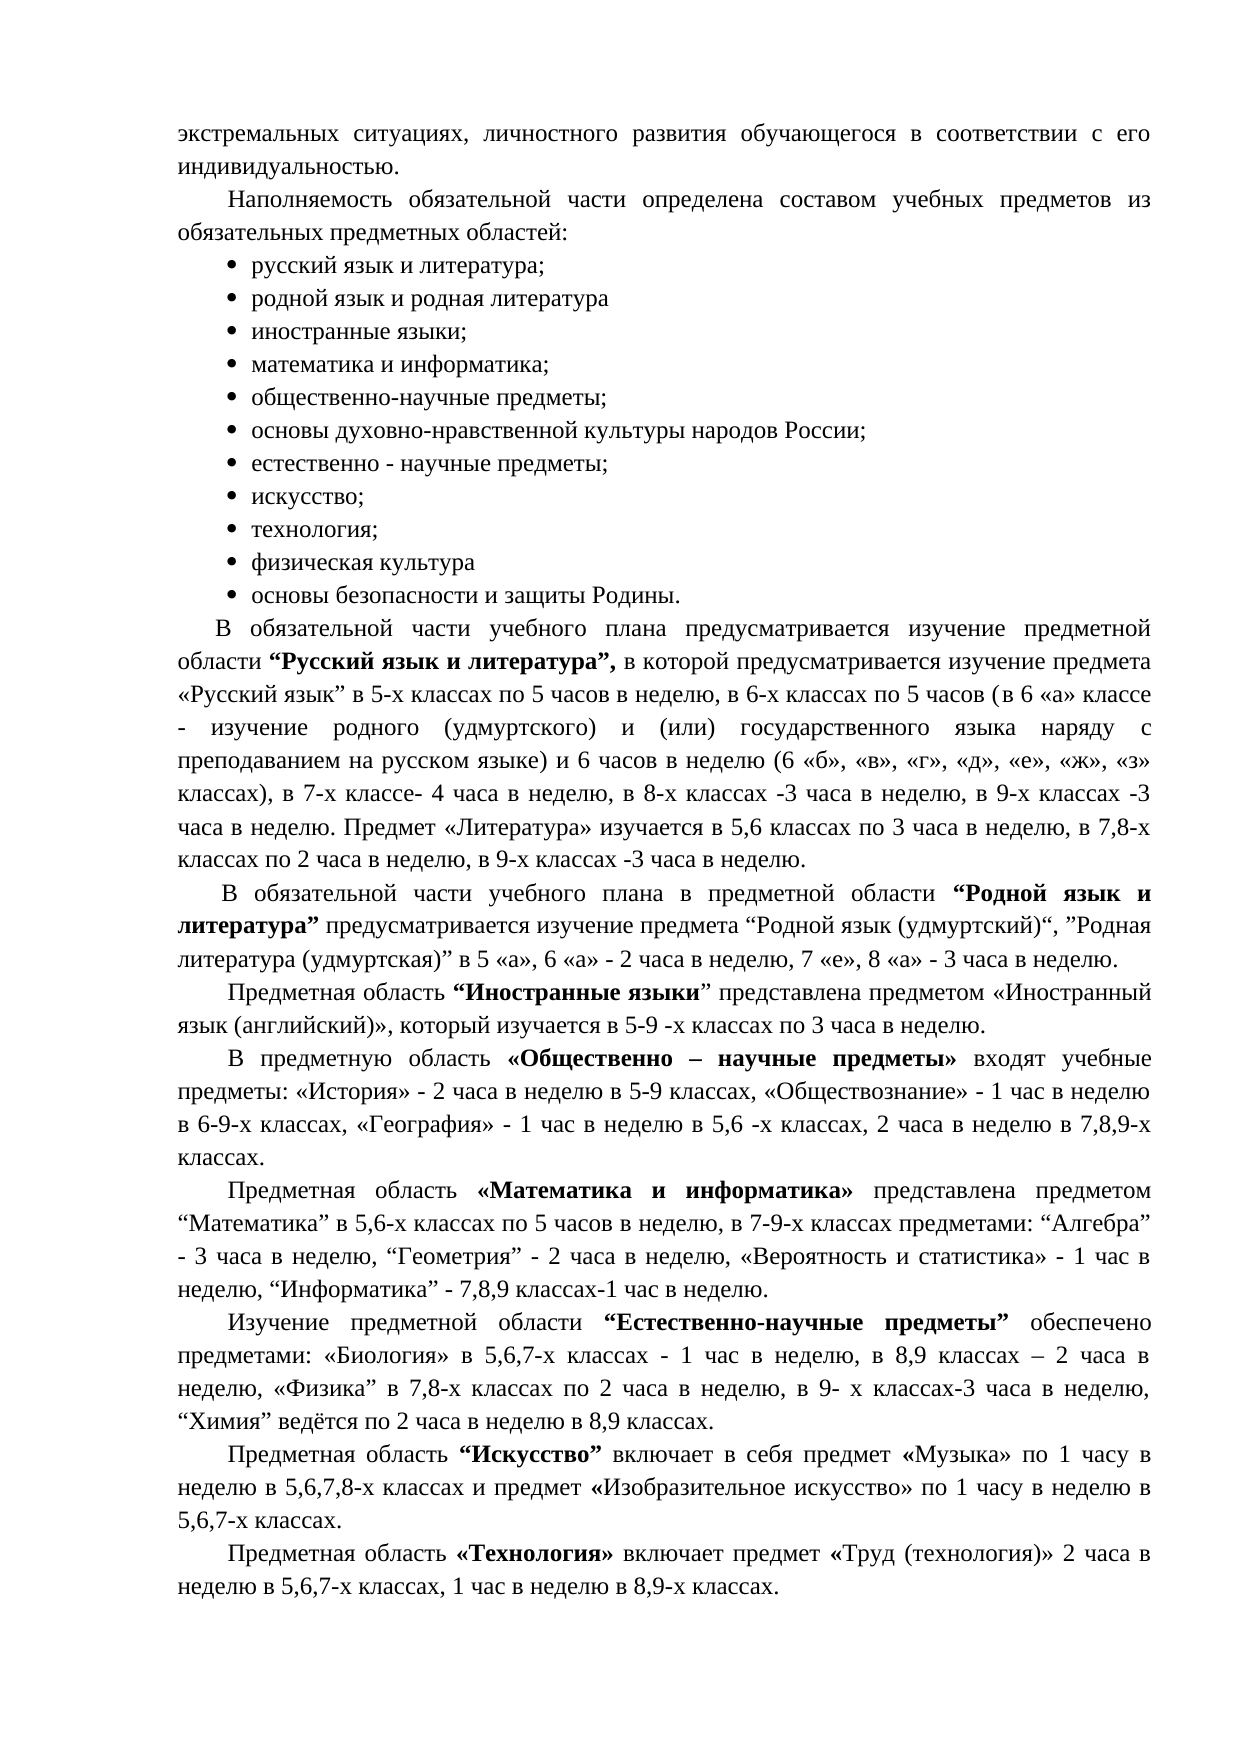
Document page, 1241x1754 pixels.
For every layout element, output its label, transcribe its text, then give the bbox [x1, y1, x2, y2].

text В обязательной части учебного плана в предметной области “Родной язык и литература” предусматривается изучение предмета “Родной язык (удмуртский)“, ”Родная литература (удмуртская)” в 5 «а», 6 «а» - 2 часа в неделю, 7 «е», 8 «а» - 3 часа в неделю. [177, 878, 1152, 972]
list иностранные языки; [177, 316, 1152, 345]
list искусство; [177, 481, 1152, 510]
text Предметная область «Математика и информатика» представлена предметом “Математика” в 5,6-х классах по 5 часов в неделю, в 7-9-х классах предметами: “Алгебра” - 3 часа в неделю, “Геометрия” - 2 часа в неделю, «Вероятность и статистика» - 1 час в неделю, “Информатика” - 7,8,9 классах-1 час в неделю. [177, 1175, 1152, 1303]
text Наполняемость обязательной части определена составом учебных предметов из обязательных предметных областей: [177, 184, 1152, 246]
text Предметная область “Искусство” включает в себя предмет «Музыка» по 1 часу в неделю в 5,6,7,8-х классах и предмет «Изобразительное искусство» по 1 часу в неделю в 5,6,7-х классах. [177, 1439, 1152, 1534]
list основы духовно-нравственной культуры народов России; [177, 415, 1152, 444]
text Предметная область “Иностранные языки” представлена предметом «Иностранный язык (английский)», который изучается в 5-9 -х классах по 3 часа в неделю. [177, 977, 1152, 1038]
list русский язык и литература; [177, 250, 1152, 279]
list основы безопасности и защиты Родины. [177, 580, 1152, 609]
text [177, 118, 1152, 180]
text В обязательной части учебного плана предусматривается изучение предметной области “Русский язык и литература”, в которой предусматривается изучение предмета «Русский язык” в 5-х классах по 5 часов в неделю, в 6-х классах по 5 часов (в 6 «а» классе - изучение родного (удмуртского) и (или) государственного языка наряду с преподаванием на русском языке) и 6 часов в неделю (6 «б», «в», «г», «д», «е», «ж», «з» классах), в 7-х классе- 4 часа в неделю, в 8-х классах -3 часа в неделю, в 9-х классах -3 часа в неделю. Предмет «Литература» изучается в 5,6 классах по 3 часа в неделю, в 7,8-х классах по 2 часа в неделю, в 9-х классах -3 часа в неделю. [177, 613, 1152, 873]
list общественно-научные предметы; [177, 382, 1152, 411]
list родной язык и родная литература [177, 283, 1152, 312]
list технология; [177, 514, 1152, 543]
text Предметная область «Технология» включает предмет «Труд (технология)» 2 часа в неделю в 5,6,7-х классах, 1 час в неделю в 8,9-х классах. [177, 1538, 1152, 1600]
text Изучение предметной области “Естественно-научные предметы” обеспечено предметами: «Биология» в 5,6,7-х классах - 1 час в неделю, в 8,9 классах – 2 часа в неделю, «Физика” в 7,8-х классах по 2 часа в неделю, в 9- х классах-3 часа в неделю, “Химия” ведётся по 2 часа в неделю в 8,9 классах. [177, 1307, 1152, 1435]
list физическая культура [177, 547, 1152, 576]
list естественно - научные предметы; [177, 448, 1152, 477]
text В предметную область «Общественно – научные предметы» входят учебные предметы: «История» - 2 часа в неделю в 5-9 классах, «Обществознание» - 1 час в неделю в 6-9-х классах, «География» - 1 час в неделю в 5,6 -х классах, 2 часа в неделю в 7,8,9-х классах. [177, 1043, 1152, 1171]
list математика и информатика; [177, 349, 1152, 378]
